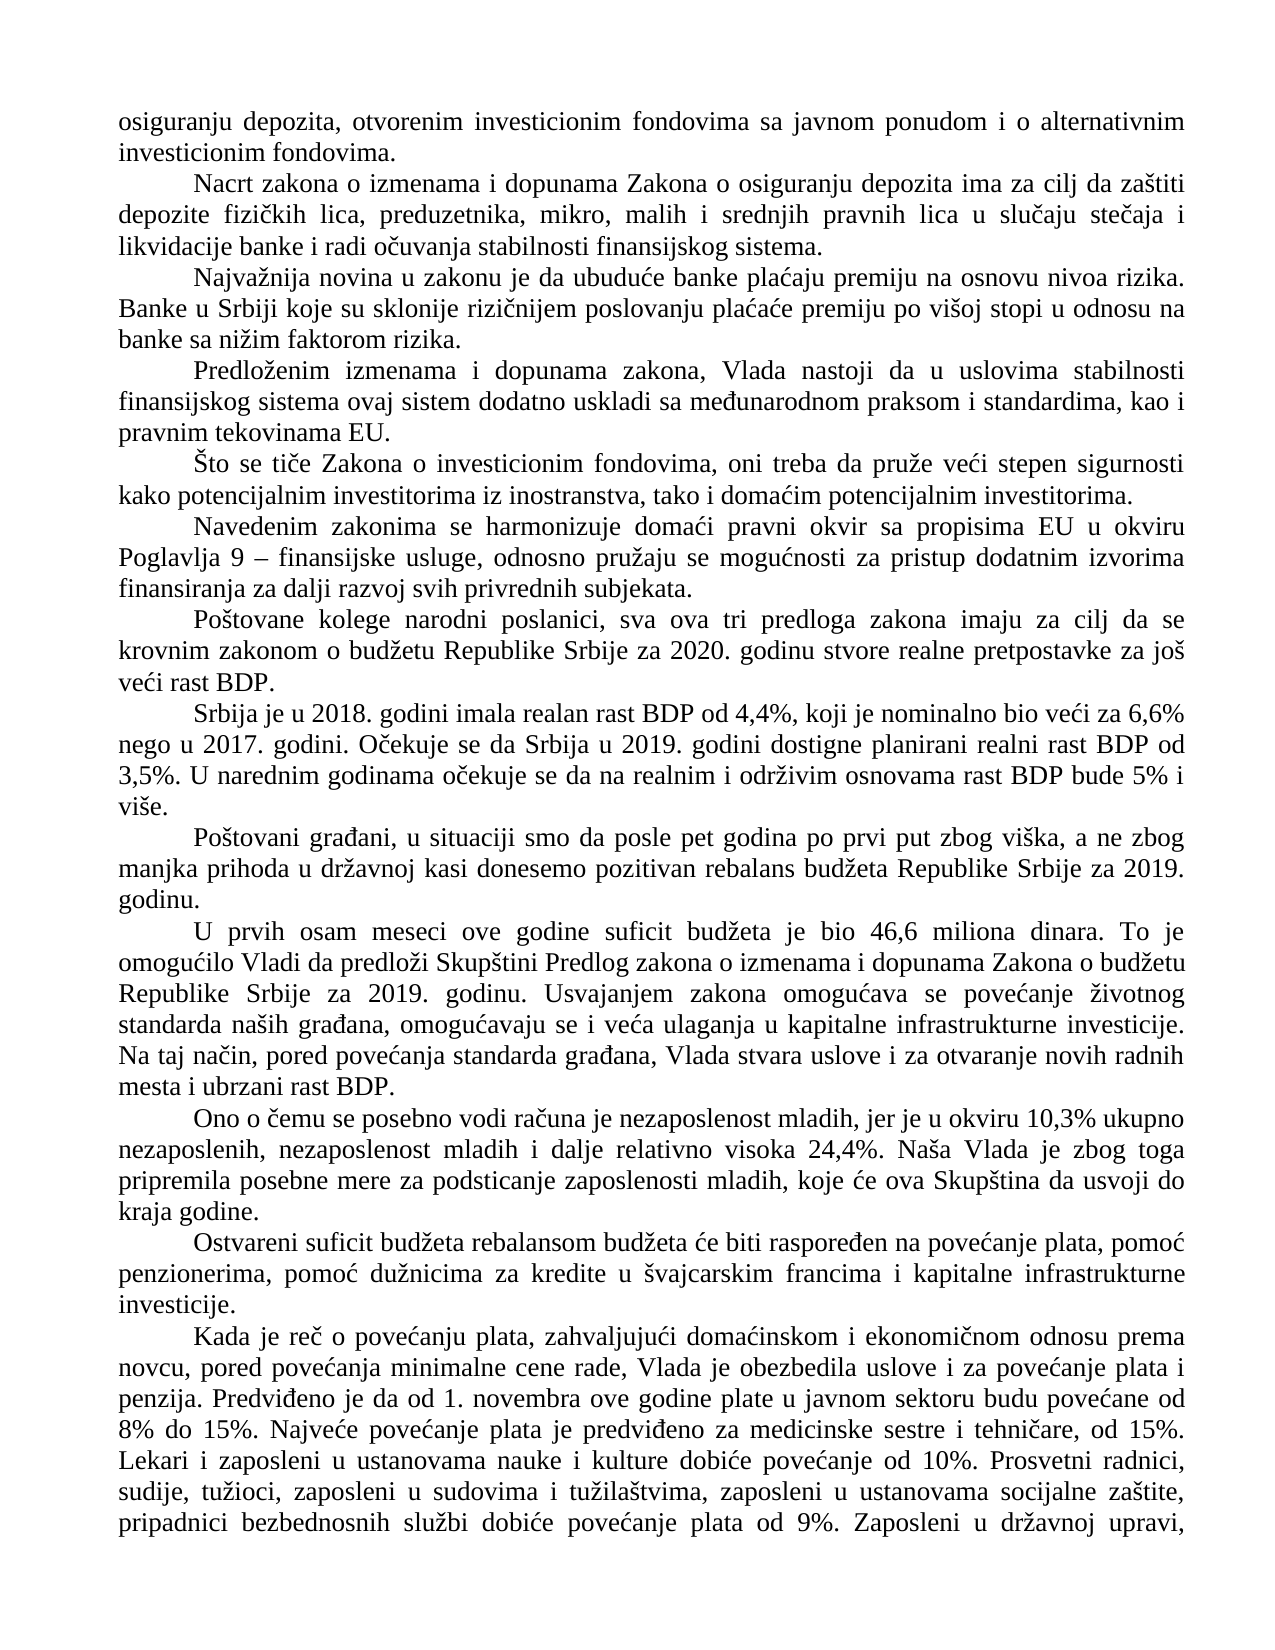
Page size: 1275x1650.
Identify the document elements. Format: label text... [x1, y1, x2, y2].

text Što se tiče Zakona o investicionim fondovima, oni treba da pruže veći stepen sigurnosti kako potencijalnim investitorima iz inostranstva, tako i domaćim potencijalnim investitorima. [118, 448, 1186, 510]
text Ostvareni suficit budžeta rebalansom budžeta će biti raspoređen na povećanje plata, pomoć penzionerima, pomoć dužnicima za kredite u švajcarskim francima i kapitalne infrastrukturne investicije. [118, 1226, 1186, 1320]
text Nacrt zakona o izmenama i dopunama Zakona o osiguranju depozita ima za cilj da zaštiti depozite fizičkih lica, preduzetnika, mikro, malih i srednjih pravnih lica u slučaju stečaja i likvidacije banke i radi očuvanja stabilnosti finansijskog sistema. [118, 167, 1186, 261]
text Navedenim zakonima se harmonizuje domaći pravni okvir sa propisima EU u okviru Poglavlja 9 – finansijske usluge, odnosno pružaju se mogućnosti za pristup dodatnim izvorima finansiranja za dalji razvoj svih privrednih subjekata. [118, 510, 1186, 603]
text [118, 105, 1186, 167]
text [118, 1320, 1186, 1538]
text U prvih osam meseci ove godine suficit budžeta je bio 46,6 miliona dinara. To je omogućilo Vladi da predloži Skupštini Predlog zakona o izmenama i dopunama Zakona o budžetu Republike Srbije za 2019. godinu. Usvajanjem zakona omogućava se povećanje životnog standarda naših građana, omogućavaju se i veća ulaganja u kapitalne infrastrukturne investicije. Na taj način, pored povećanja standarda građana, Vlada stvara uslove i za otvaranje novih radnih mesta i ubrzani rast BDP. [118, 915, 1186, 1102]
text Najvažnija novina u zakonu je da ubuduće banke plaćaju premiju na osnovu nivoa rizika. Banke u Srbiji koje su sklonije rizičnijem poslovanju plaćaće premiju po višoj stopi u odnosu na banke sa nižim faktorom rizika. [118, 261, 1186, 354]
text Poštovane kolege narodni poslanici, sva ova tri predloga zakona imaju za cilj da se krovnim zakonom o budžetu Republike Srbije za 2020. godinu stvore realne pretpostavke za još veći rast BDP. [118, 603, 1186, 697]
text Srbija je u 2018. godini imala realan rast BDP od 4,4%, koji je nominalno bio veći za 6,6% nego u 2017. godini. Očekuje se da Srbija u 2019. godini dostigne planirani realni rast BDP od 3,5%. U narednim godinama očekuje se da na realnim i održivim osnovama rast BDP bude 5% i više. [118, 697, 1186, 821]
text Poštovani građani, u situaciji smo da posle pet godina po prvi put zbog viška, a ne zbog manjka prihoda u državnoj kasi donesemo pozitivan rebalans budžeta Republike Srbije za 2019. godinu. [118, 821, 1186, 915]
text Ono o čemu se posebno vodi računa je nezaposlenost mladih, jer je u okviru 10,3% ukupno nezaposlenih, nezaposlenost mladih i dalje relativno visoka 24,4%. Naša Vlada je zbog toga pripremila posebne mere za podsticanje zaposlenosti mladih, koje će ova Skupština da usvoji do kraja godine. [118, 1102, 1186, 1226]
text Predloženim izmenama i dopunama zakona, Vlada nastoji da u uslovima stabilnosti finansijskog sistema ovaj sistem dodatno uskladi sa međunarodnom praksom i standardima, kao i pravnim tekovinama EU. [118, 354, 1186, 448]
